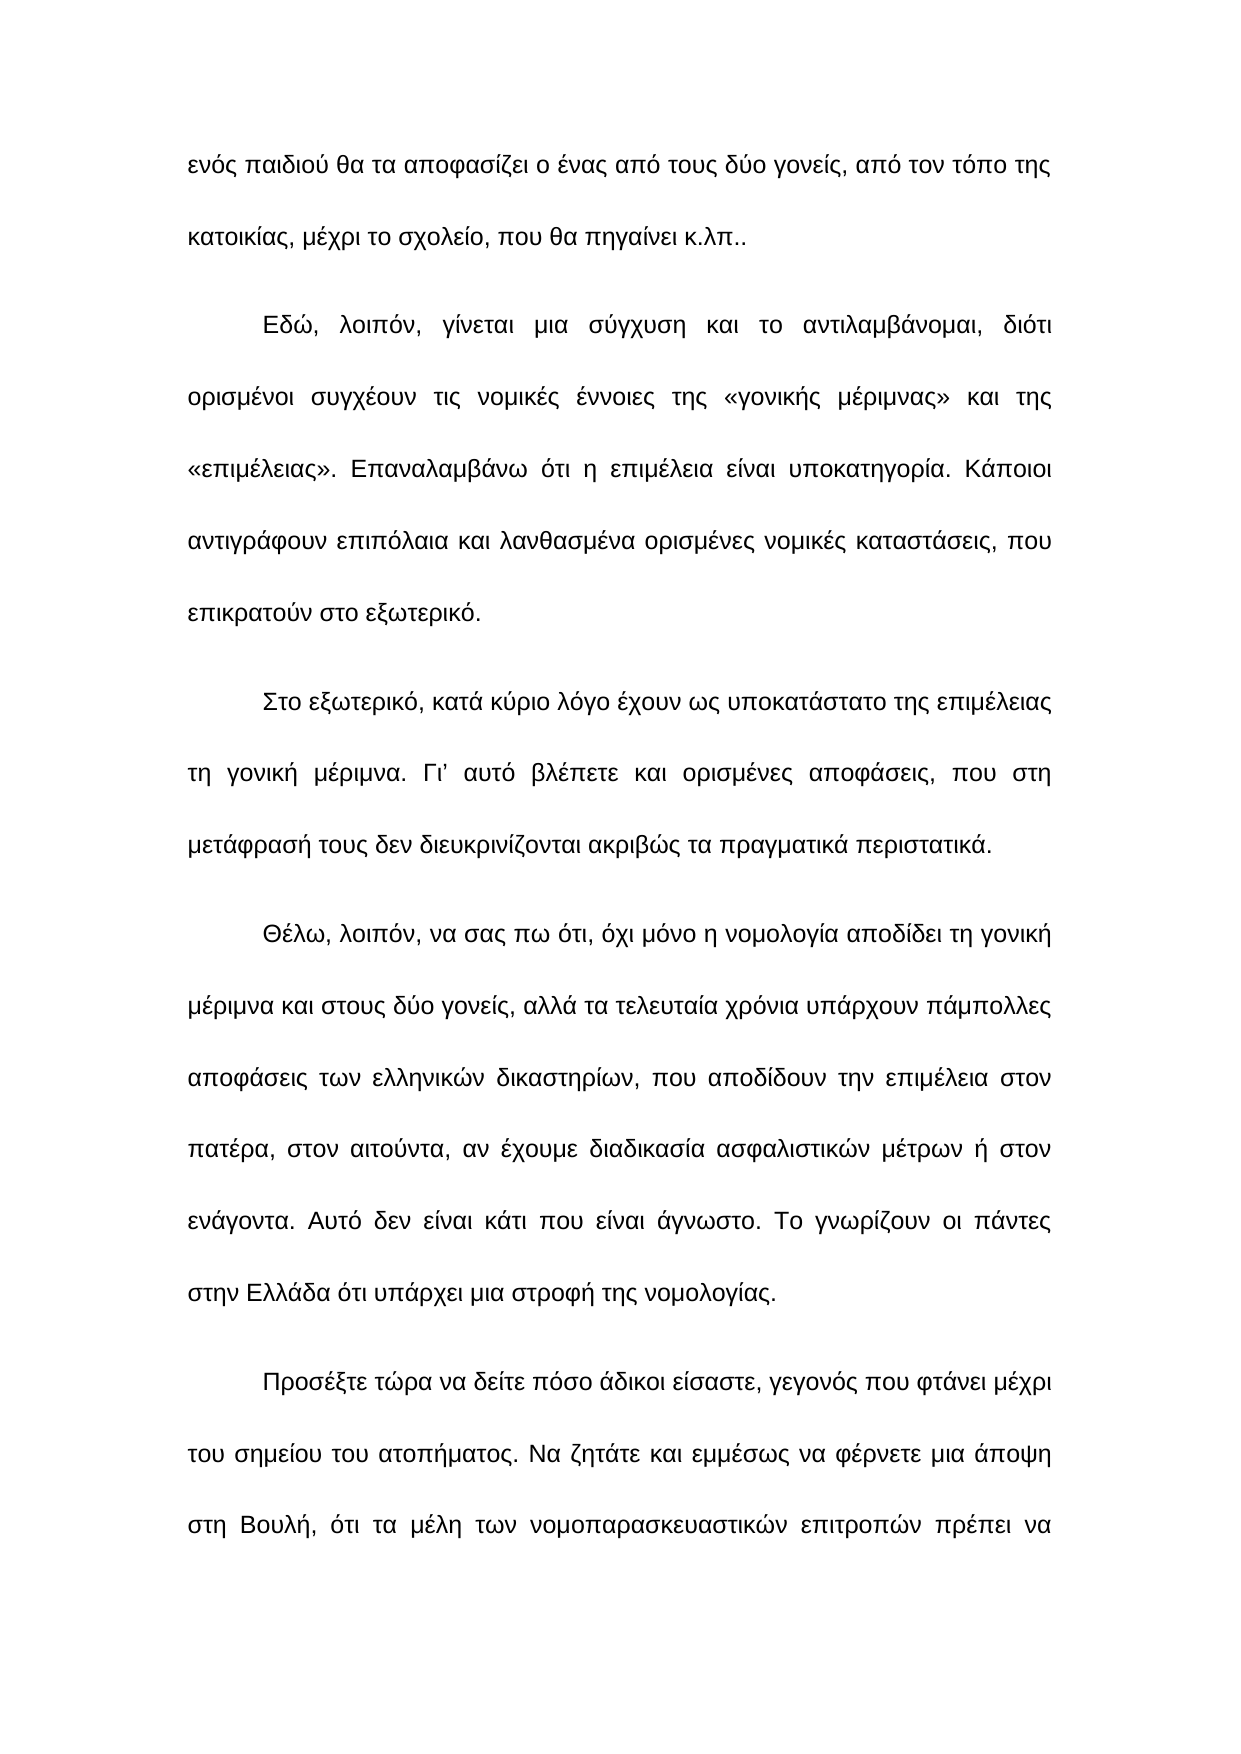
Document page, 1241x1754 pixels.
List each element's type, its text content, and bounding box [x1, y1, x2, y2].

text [187, 1367, 1053, 1539]
text Εδώ, λοιπόν, γίνεται μια σύγχυση και το αντιλαμβάνομαι, διότι ορισμένοι συγχέουν τις νομικές έννοιες της «γονικής μέριμνας» και της «επιμέλειας». Επαναλαμβάνω ότι η επιμέλεια είναι υποκατηγορία. Κάποιοι αντιγράφουν επιπόλαια και λανθασμένα ορισμένες νομικές καταστάσεις, που επικρατούν στο εξωτερικό. [187, 310, 1053, 627]
text Στο εξωτερικό, κατά κύριο λόγο έχουν ως υποκατάστατο της επιμέλειας τη γονική μέριμνα. Γι’ αυτό βλέπετε και ορισμένες αποφάσεις, που στη μετάφρασή τους δεν διευκρινίζονται ακριβώς τα πραγματικά περιστατικά. [187, 686, 1053, 859]
text Θέλω, λοιπόν, να σας πω ότι, όχι μόνο η νομολογία αποδίδει τη γονική μέριμνα και στους δύο γονείς, αλλά τα τελευταία χρόνια υπάρχουν πάμπολλες αποφάσεις των ελληνικών δικαστηρίων, που αποδίδουν την επιμέλεια στον πατέρα, στον αιτούντα, αν έχουμε διαδικασία ασφαλιστικών μέτρων ή στον ενάγοντα. Αυτό δεν είναι κάτι που είναι άγνωστο. Το γνωρίζουν οι πάντες στην Ελλάδα ότι υπάρχει μια στροφή της νομολογίας. [187, 919, 1053, 1307]
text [187, 150, 1053, 251]
